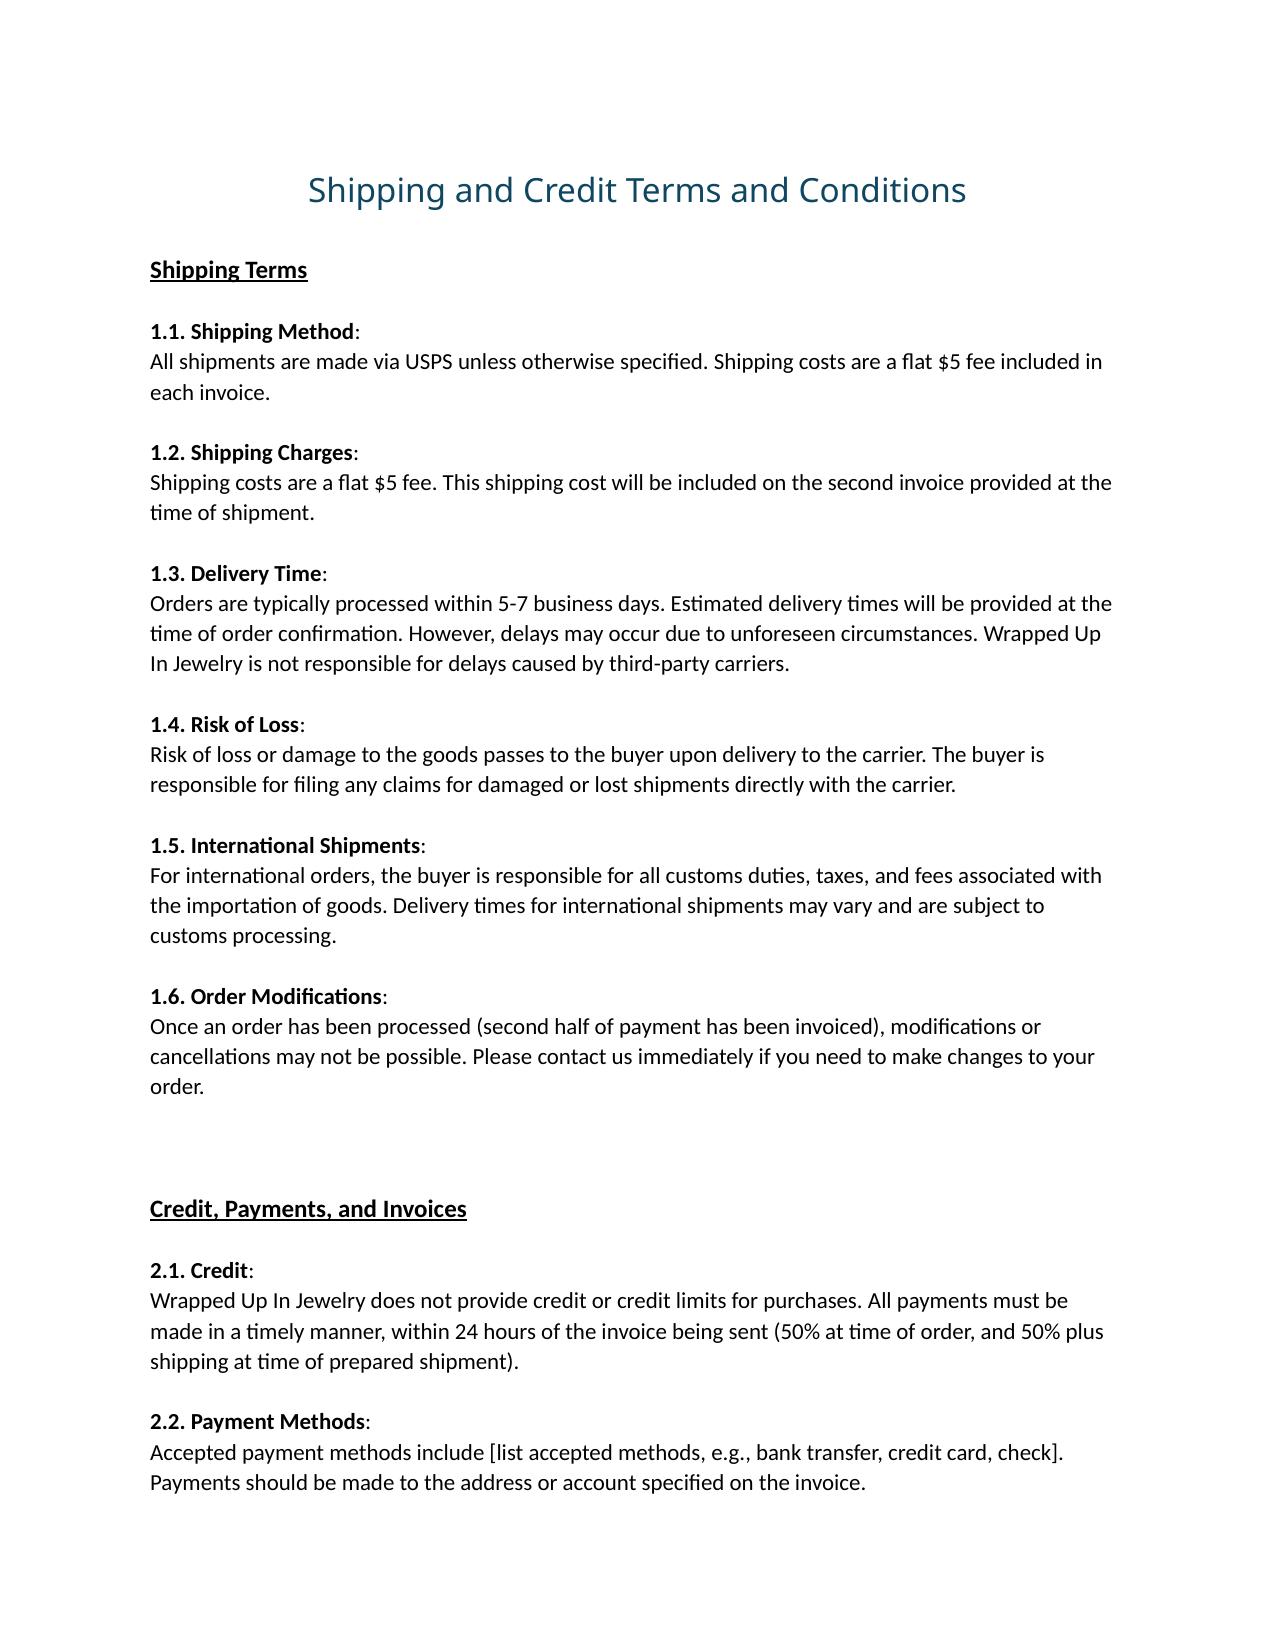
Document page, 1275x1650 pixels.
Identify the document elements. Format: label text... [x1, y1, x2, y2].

text Credit, Payments, and Invoices [150, 1193, 1125, 1224]
subtitle Shipping and Credit Terms and Conditions [150, 167, 1125, 212]
text Accepted payment methods include [list accepted methods, e.g., bank transfer, credit card, check]. Payments should be made to the address or account specified on the invoice. [150, 1438, 1125, 1496]
text All shipments are made via USPS unless otherwise specified. Shipping costs are a flat $5 fee included in each invoice. [150, 347, 1125, 406]
text 2.1. Credit: [150, 1256, 1125, 1284]
text Shipping costs are a flat $5 fee. This shipping cost will be included on the second invoice provided at the time of shipment. [150, 468, 1125, 527]
text 1.3. Delivery Time: [150, 559, 1125, 587]
text Risk of loss or damage to the goods passes to the buyer upon delivery to the carrier. The buyer is responsible for filing any claims for damaged or lost shipments directly with the carrier. [150, 740, 1125, 798]
text 1.5. International Shipments: [150, 831, 1125, 859]
text 1.2. Shipping Charges: [150, 438, 1125, 466]
text Shipping Terms [150, 254, 1125, 285]
text 1.4. Risk of Loss: [150, 710, 1125, 738]
text 2.2. Payment Methods: [150, 1407, 1125, 1436]
text Wrapped Up In Jewelry does not provide credit or credit limits for purchases. All payments must be made in a timely manner, within 24 hours of the invoice being sent (50% at time of order, and 50% plus shipping at time of prepared shipment). [150, 1287, 1125, 1375]
text Orders are typically processed within 5-7 business days. Estimated delivery times will be provided at the time of order confirmation. However, delays may occur due to unforeseen circumstances. Wrapped Up In Jewelry is not responsible for delays caused by third-party carriers. [150, 589, 1125, 678]
text 1.6. Order Modifications: [150, 982, 1125, 1010]
text For international orders, the buyer is responsible for all customs duties, taxes, and fees associated with the importation of goods. Delivery times for international shipments may vary and are subject to customs processing. [150, 861, 1125, 949]
text Once an order has been processed (second half of payment has been invoiced), modifications or cancellations may not be possible. Please contact us immediately if you need to make changes to your order. [150, 1012, 1125, 1101]
text 1.1. Shipping Method: [150, 317, 1125, 345]
